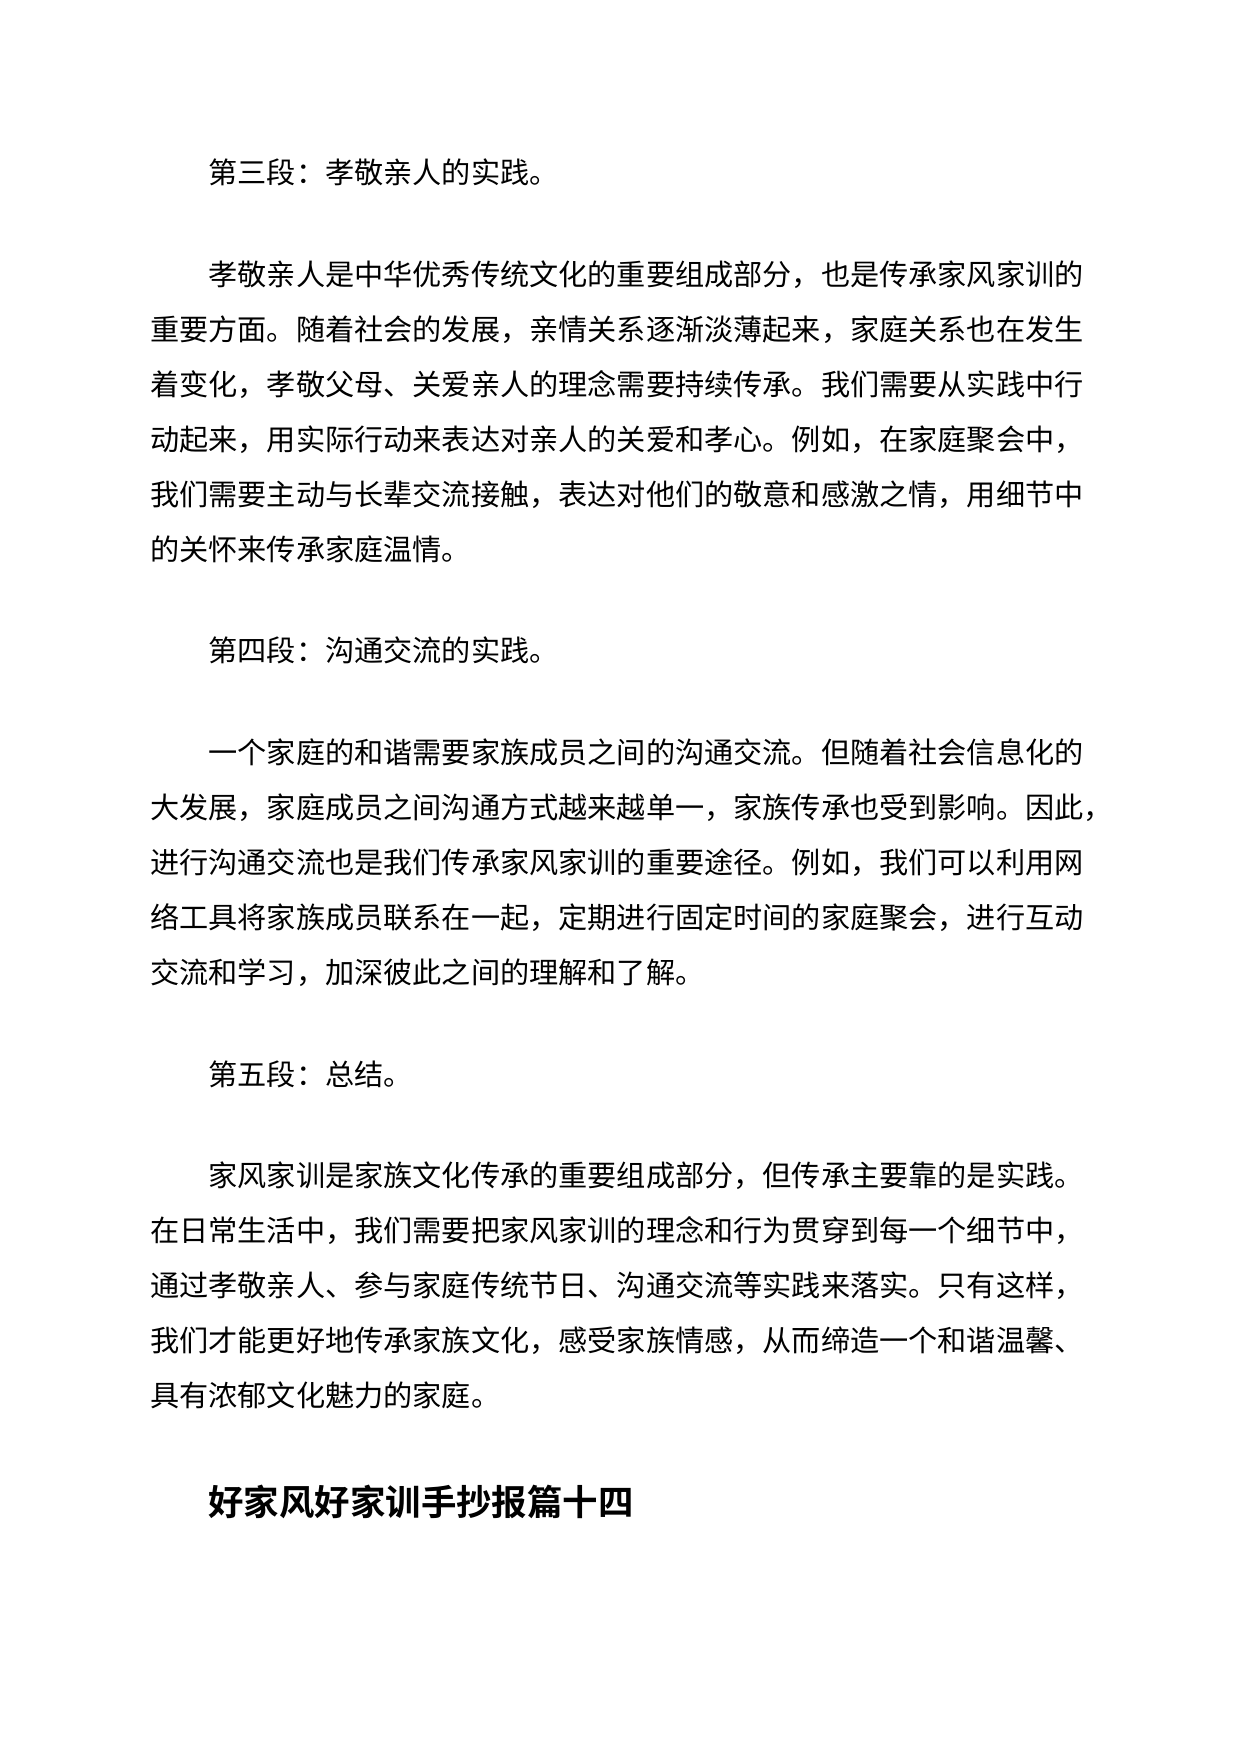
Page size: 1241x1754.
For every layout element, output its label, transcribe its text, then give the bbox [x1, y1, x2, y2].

text 好家风好家训手抄报篇十四 [150, 1474, 1090, 1526]
text 一个家庭的和谐需要家族成员之间的沟通交流。但随着社会信息化的大发展，家庭成员之间沟通方式越来越单一，家族传承也受到影响。因此，进行沟通交流也是我们传承家风家训的重要途径。例如，我们可以利用网络工具将家族成员联系在一起，定期进行固定时间的家庭聚会，进行互动交流和学习，加深彼此之间的理解和了解。 [150, 730, 1090, 992]
text 第五段：总结。 [150, 1051, 1090, 1093]
text 第四段：沟通交流的实践。 [150, 628, 1090, 670]
text 第三段：孝敬亲人的实践。 [150, 150, 1090, 192]
text 孝敬亲人是中华优秀传统文化的重要组成部分，也是传承家风家训的重要方面。随着社会的发展，亲情关系逐渐淡薄起来，家庭关系也在发生着变化，孝敬父母、关爱亲人的理念需要持续传承。我们需要从实践中行动起来，用实际行动来表达对亲人的关爱和孝心。例如，在家庭聚会中，我们需要主动与长辈交流接触，表达对他们的敬意和感激之情，用细节中的关怀来传承家庭温情。 [150, 252, 1090, 568]
text 家风家训是家族文化传承的重要组成部分，但传承主要靠的是实践。在日常生活中，我们需要把家风家训的理念和行为贯穿到每一个细节中，通过孝敬亲人、参与家庭传统节日、沟通交流等实践来落实。只有这样，我们才能更好地传承家族文化，感受家族情感，从而缔造一个和谐温馨、具有浓郁文化魅力的家庭。 [150, 1153, 1090, 1415]
